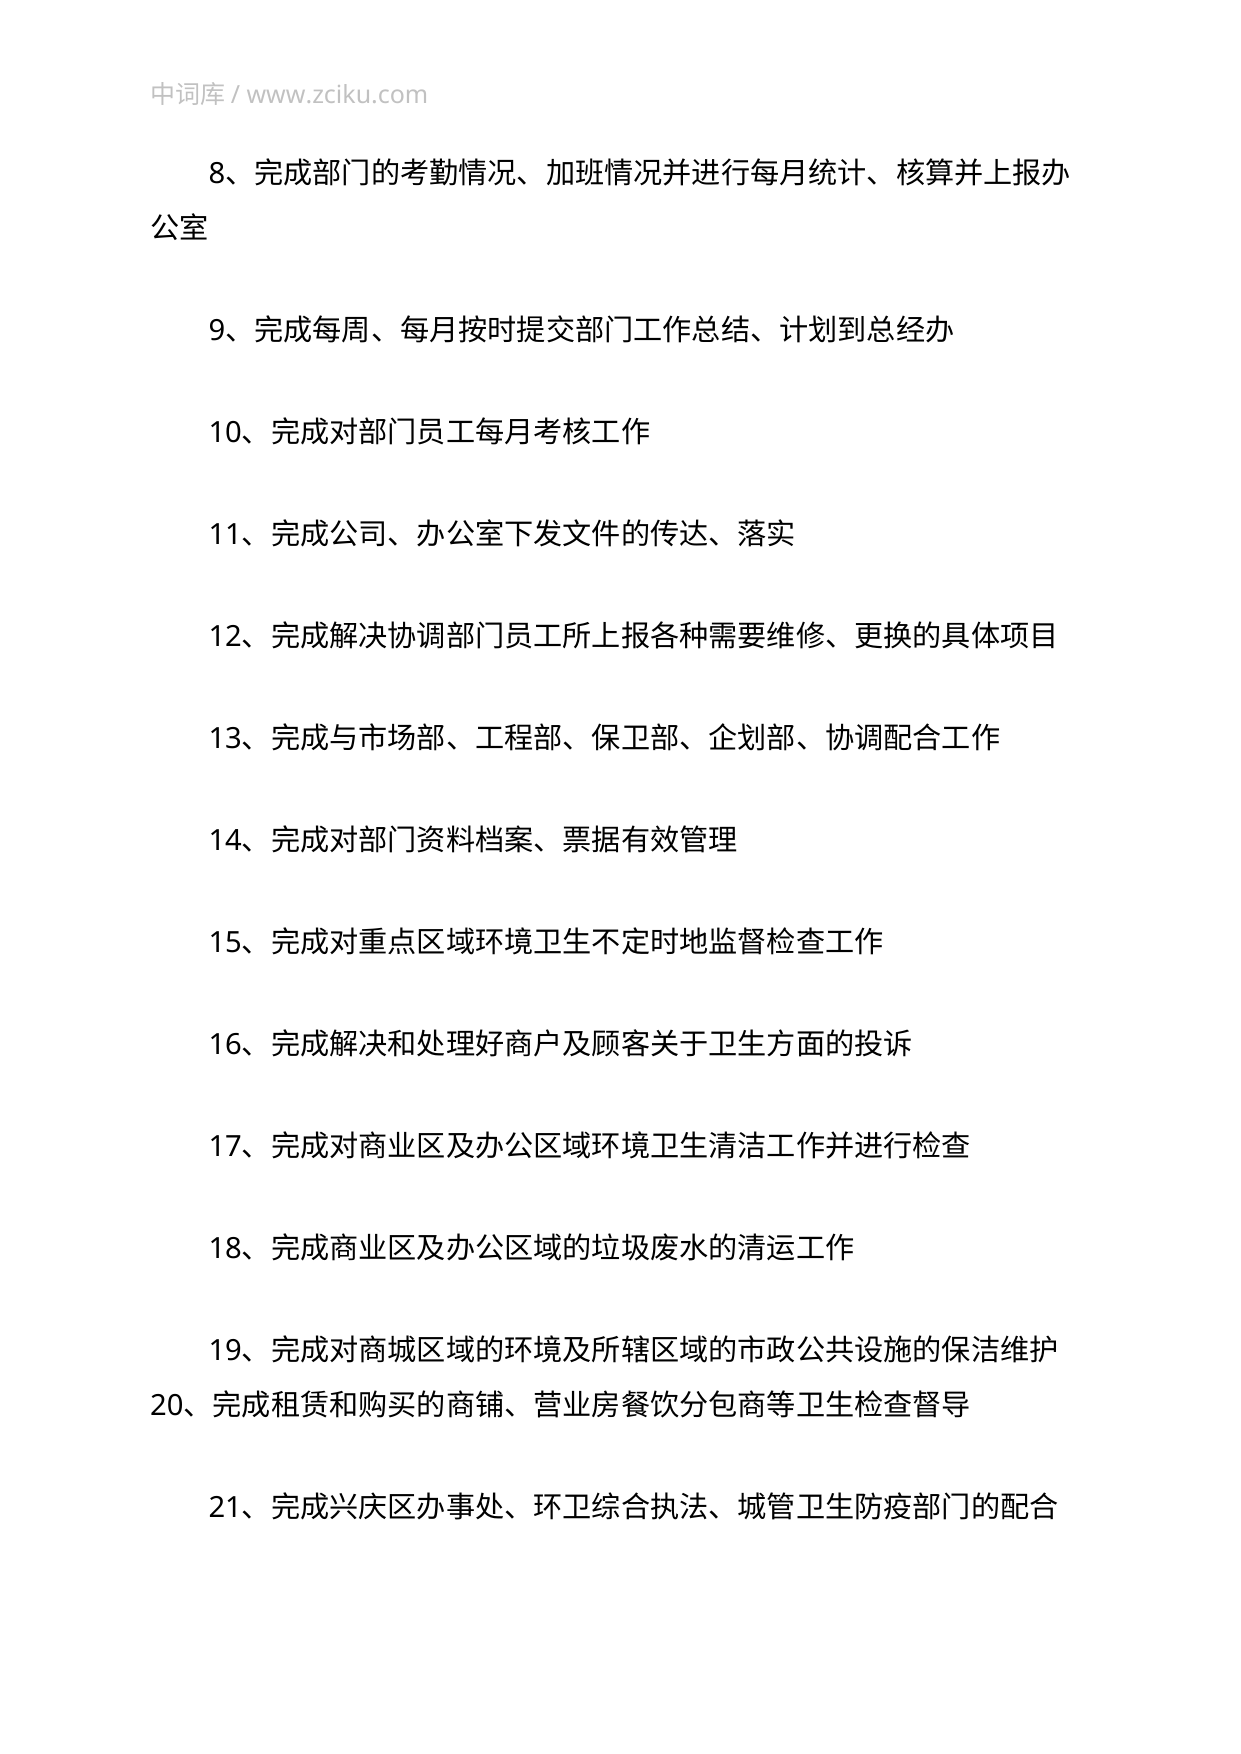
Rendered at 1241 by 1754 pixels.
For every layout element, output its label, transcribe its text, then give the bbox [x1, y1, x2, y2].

text 12、完成解决协调部门员工所上报各种需要维修、更换的具体项目 [150, 613, 1090, 655]
text 15、完成对重点区域环境卫生不定时地监督检查工作 [150, 919, 1090, 961]
text 14、完成对部门资料档案、票据有效管理 [150, 817, 1090, 859]
text 18、完成商业区及办公区域的垃圾废水的清运工作 [150, 1224, 1090, 1267]
text 9、完成每周、每月按时提交部门工作总结、计划到总经办 [150, 307, 1090, 349]
text 17、完成对商业区及办公区域环境卫生清洁工作并进行检查 [150, 1123, 1090, 1165]
text 16、完成解决和处理好商户及顾客关于卫生方面的投诉 [150, 1021, 1090, 1063]
text 8、完成部门的考勤情况、加班情况并进行每月统计、核算并上报办公室 [150, 150, 1090, 247]
text 11、完成公司、办公室下发文件的传达、落实 [150, 511, 1090, 553]
text 13、完成与市场部、工程部、保卫部、企划部、协调配合工作 [150, 715, 1090, 757]
text 19、完成对商城区域的环境及所辖区域的市政公共设施的保洁维护20、完成租赁和购买的商铺、营业房餐饮分包商等卫生检查督导 [150, 1327, 1090, 1424]
text 21、完成兴庆区办事处、环卫综合执法、城管卫生防疫部门的配合 [150, 1483, 1090, 1526]
text 10、完成对部门员工每月考核工作 [150, 409, 1090, 451]
